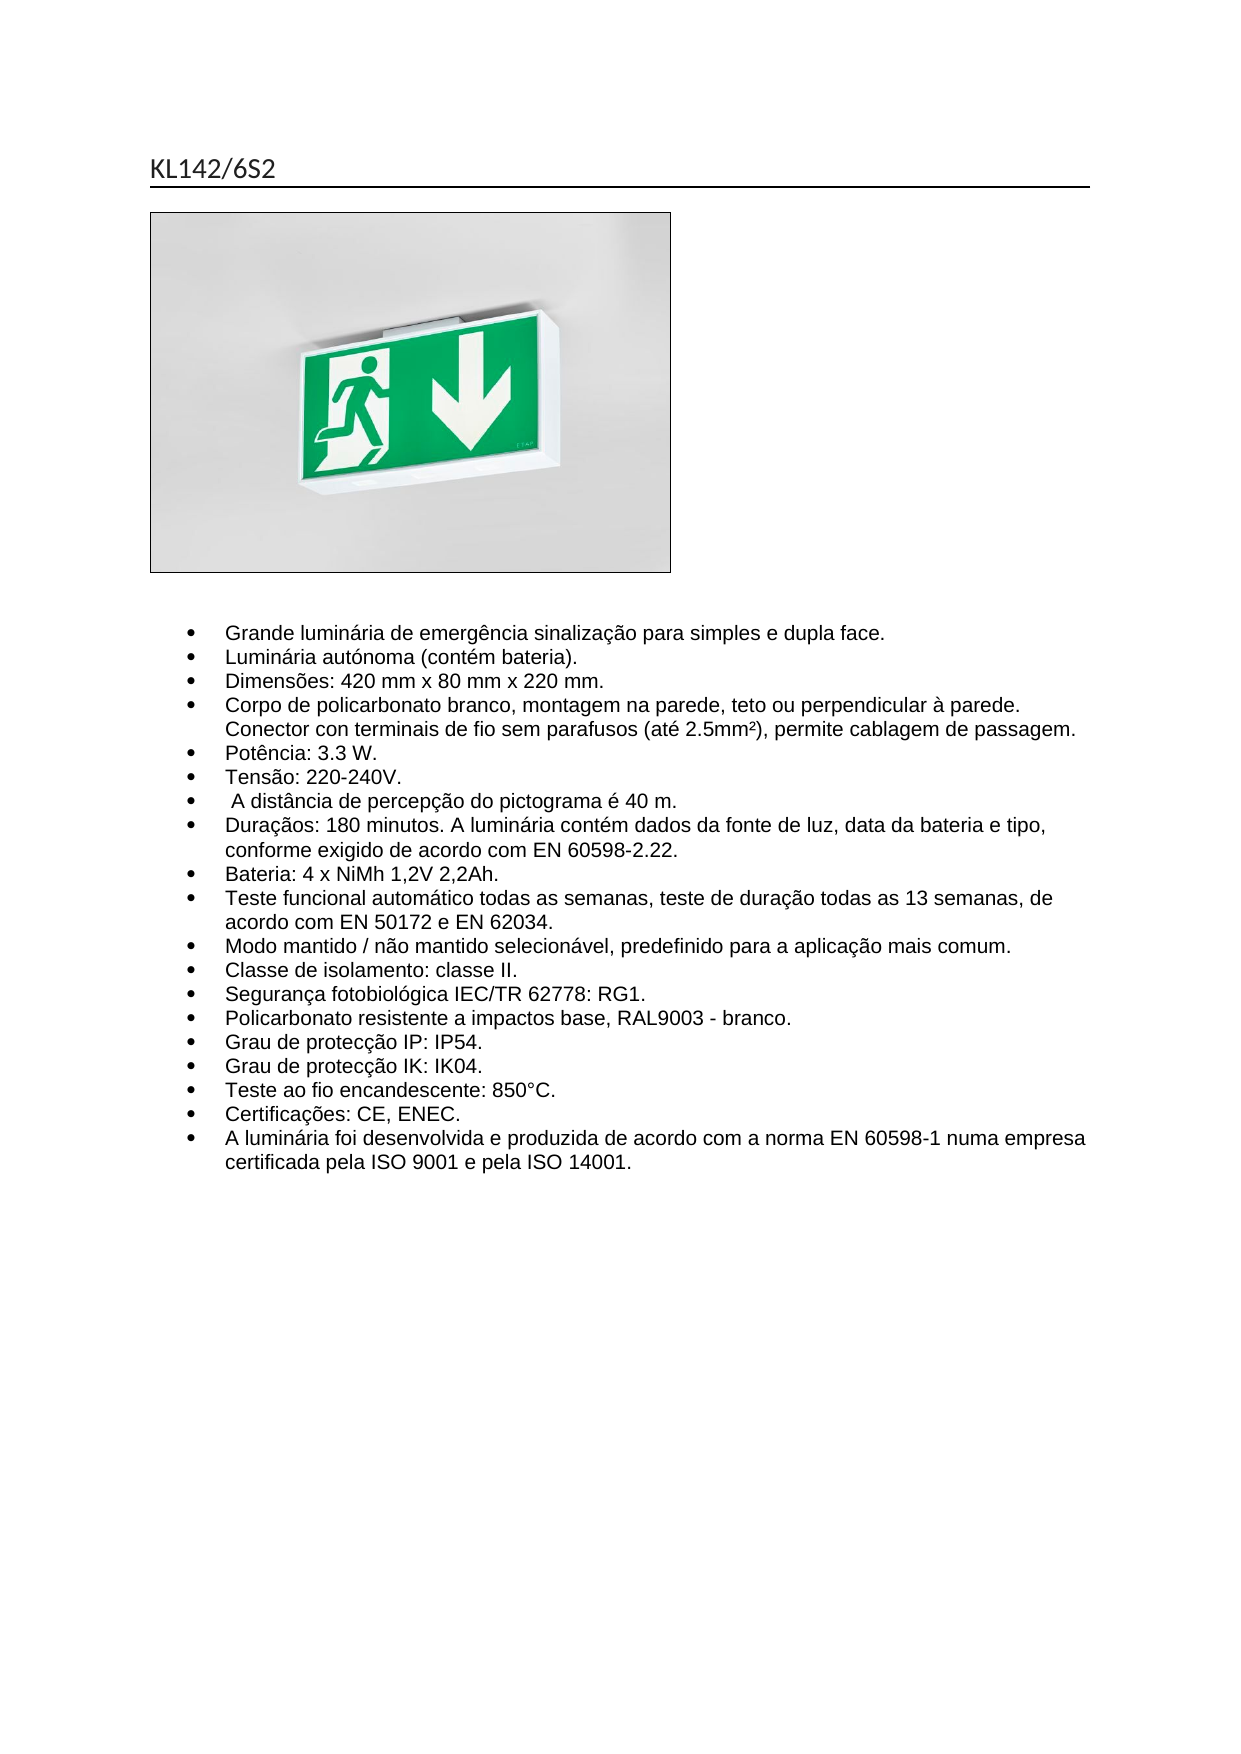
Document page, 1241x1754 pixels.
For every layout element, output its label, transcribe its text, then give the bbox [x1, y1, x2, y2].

list Luminária autónoma (contém bateria). [187, 645, 1090, 669]
list A luminária foi desenvolvida e produzida de acordo com a norma EN 60598-1 numa empresa certificada pela ISO 9001 e pela ISO 14001. [187, 1126, 1090, 1174]
list Duraçãos: 180 minutos. A luminária contém dados da fonte de luz, data da bateria e tipo, conforme exigido de acordo com EN 60598-2.22. [187, 813, 1090, 861]
list Teste funcional automático todas as semanas, teste de duração todas as 13 semanas, de acordo com EN 50172 e EN 62034. [187, 885, 1090, 933]
list Classe de isolamento: classe II. [187, 957, 1090, 982]
list Grau de protecção IP: IP54. [187, 1030, 1090, 1054]
list Modo mantido / não mantido selecionável, predefinido para a aplicação mais comum. [187, 933, 1090, 957]
list Policarbonato resistente a impactos base, RAL9003 - branco. [187, 1006, 1090, 1030]
list A distância de percepção do pictograma é 40 m. [187, 789, 1090, 813]
list Potência: 3.3 W. [187, 741, 1090, 765]
list Segurança fotobiológica IEC/TR 62778: RG1. [187, 982, 1090, 1006]
list Grande luminária de emergência sinalização para simples e dupla face. [187, 621, 1090, 645]
list Grau de protecção IK: IK04. [187, 1054, 1090, 1078]
picture [151, 213, 670, 572]
list Corpo de policarbonato branco, montagem na parede, teto ou perpendicular à parede. Conector con terminais de fio sem parafusos (até 2.5mm²), permite cablagem de passagem. [187, 693, 1090, 741]
list Certificações: CE, ENEC. [187, 1102, 1090, 1126]
list Teste ao fio encandescente: 850°C. [187, 1078, 1090, 1102]
list Bateria: 4 x NiMh 1,2V 2,2Ah. [187, 861, 1090, 885]
list Tensão: 220-240V. [187, 765, 1090, 789]
list Dimensões: 420 mm x 80 mm x 220 mm. [187, 669, 1090, 693]
text KL142/6S2 [150, 150, 1090, 186]
